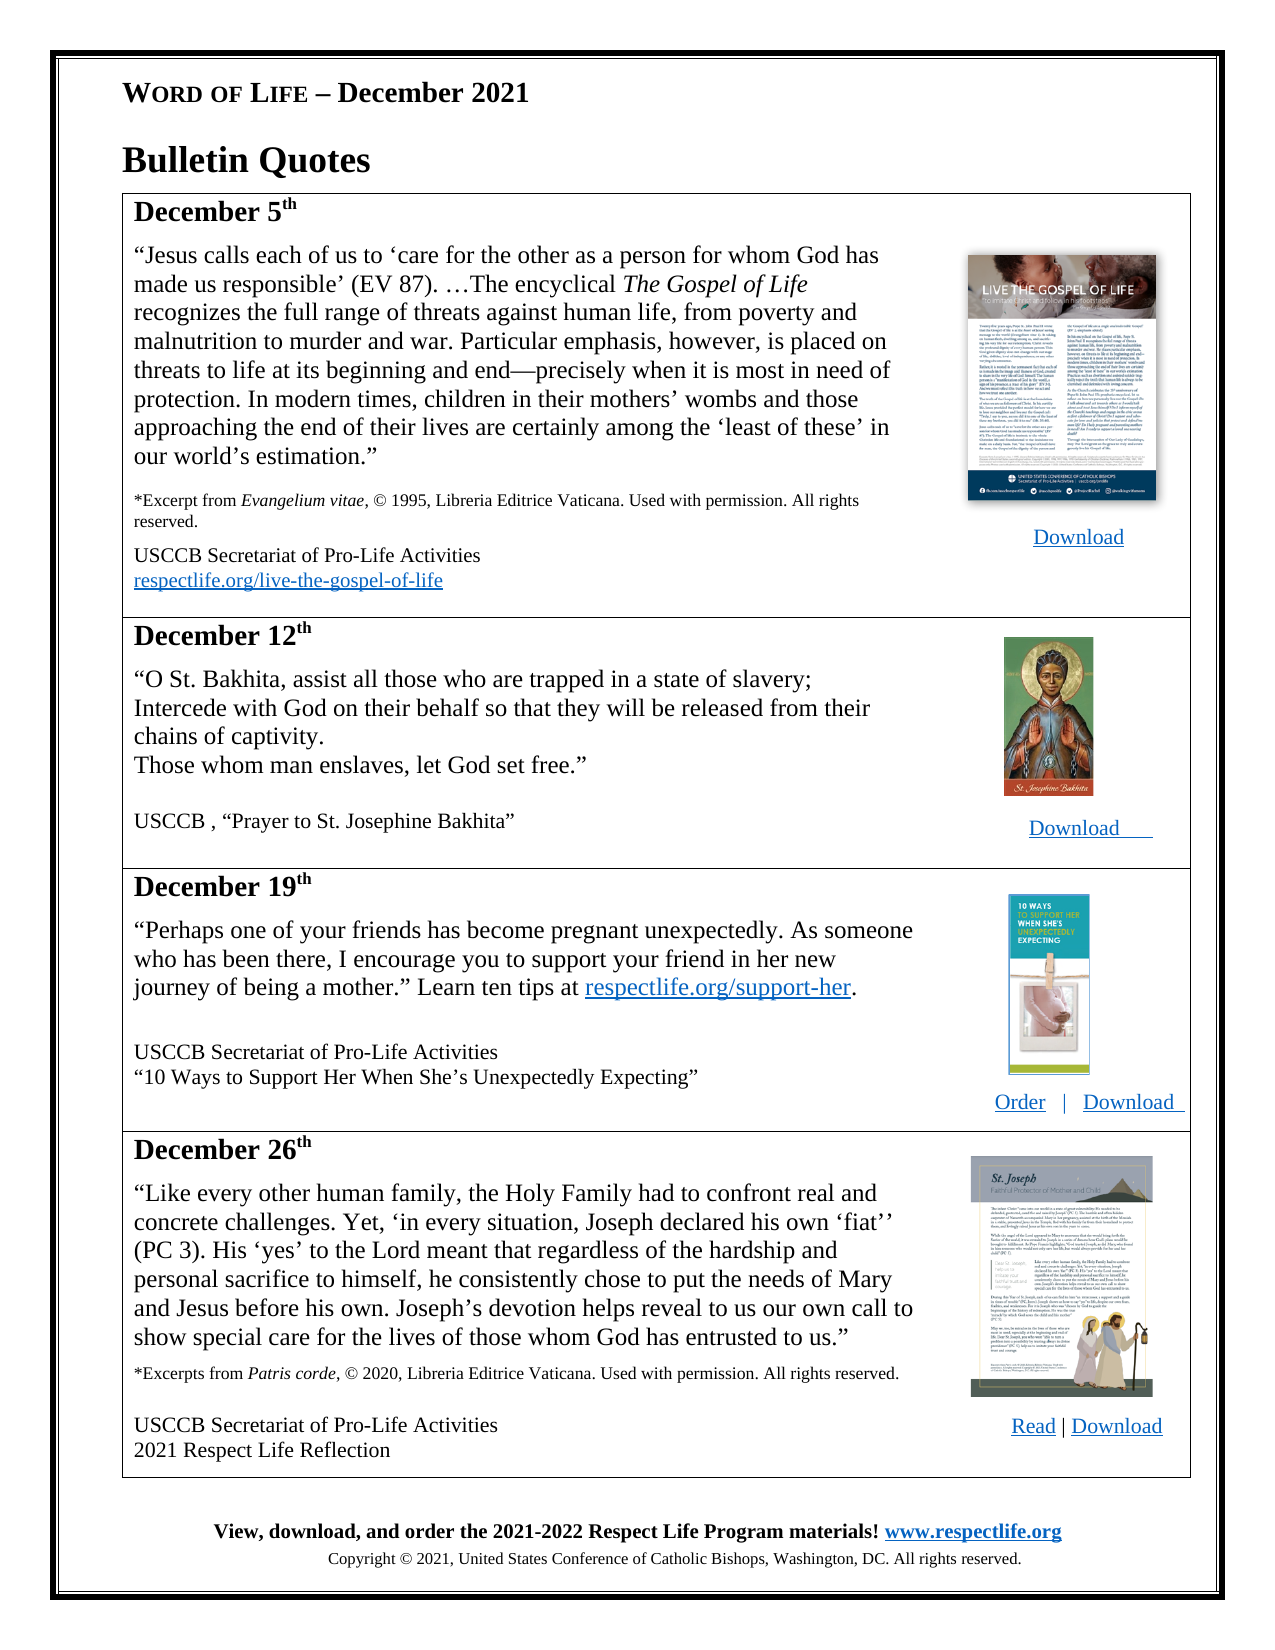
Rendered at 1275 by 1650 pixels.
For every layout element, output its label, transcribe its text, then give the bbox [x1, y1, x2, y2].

picture [969, 1156, 1153, 1396]
text Bulletin Quotes [122, 137, 1153, 180]
table_cell [928, 1132, 1190, 1477]
table_cell [928, 869, 1190, 1131]
table_cell [928, 618, 1190, 868]
table_cell December 12th “O St. Bakhita, assist all those who are trapped in a state of slavery; Intercede with God on their behalf so that they will be released from their chains of captivity. Those whom man enslaves, let God set free.” USCCB , “Prayer to St. Josephine Bakhita” [123, 618, 928, 868]
table_cell December 26th “Like every other human family, the Holy Family had to confront real and concrete challenges. Yet, ‘in every situation, Joseph declared his own ‘fiat’’ (PC 3). His ‘yes’ to the Lord meant that regardless of the hardship and personal sacrifice to himself, he consistently chose to put the needs of Mary and Jesus before his own. Joseph’s devotion helps reveal to us our own call to show special care for the lives of those whom God has entrusted to us.” *Excerpts from Patris corde, © 2020, Libreria Editrice Vaticana. Used with permission. All rights reserved. USCCB Secretariat of Pro-Life Activities 2021 Respect Life Reflection [123, 1132, 928, 1477]
table_header [928, 194, 1190, 617]
picture [968, 255, 1156, 501]
picture [1004, 637, 1094, 796]
picture [1008, 894, 1090, 1075]
text Word of Life – December 2021 [122, 75, 1153, 108]
table_header December 5th “Jesus calls each of us to ‘care for the other as a person for whom God has made us responsible’ (EV 87). …The encyclical The Gospel of Life recognizes the full range of threats against human life, from poverty and malnutrition to murder and war. Particular emphasis, however, is placed on threats to life at its beginning and end—precisely when it is most in need of protection. In modern times, children in their mothers’ wombs and those approaching the end of their lives are certainly among the ‘least of these’ in our world’s estimation.” *Excerpt from Evangelium vitae, © 1995, Libreria Editrice Vaticana. Used with permission. All rights reserved. USCCB Secretariat of Pro-Life Activities respectlife.org/live-the-gospel-of-life [123, 194, 928, 617]
table_cell December 19th “Perhaps one of your friends has become pregnant unexpectedly. As someone who has been there, I encourage you to support your friend in her new journey of being a mother.” Learn ten tips at respectlife.org/support-her. USCCB Secretariat of Pro-Life Activities “10 Ways to Support Her When She’s Unexpectedly Expecting” [123, 869, 928, 1131]
